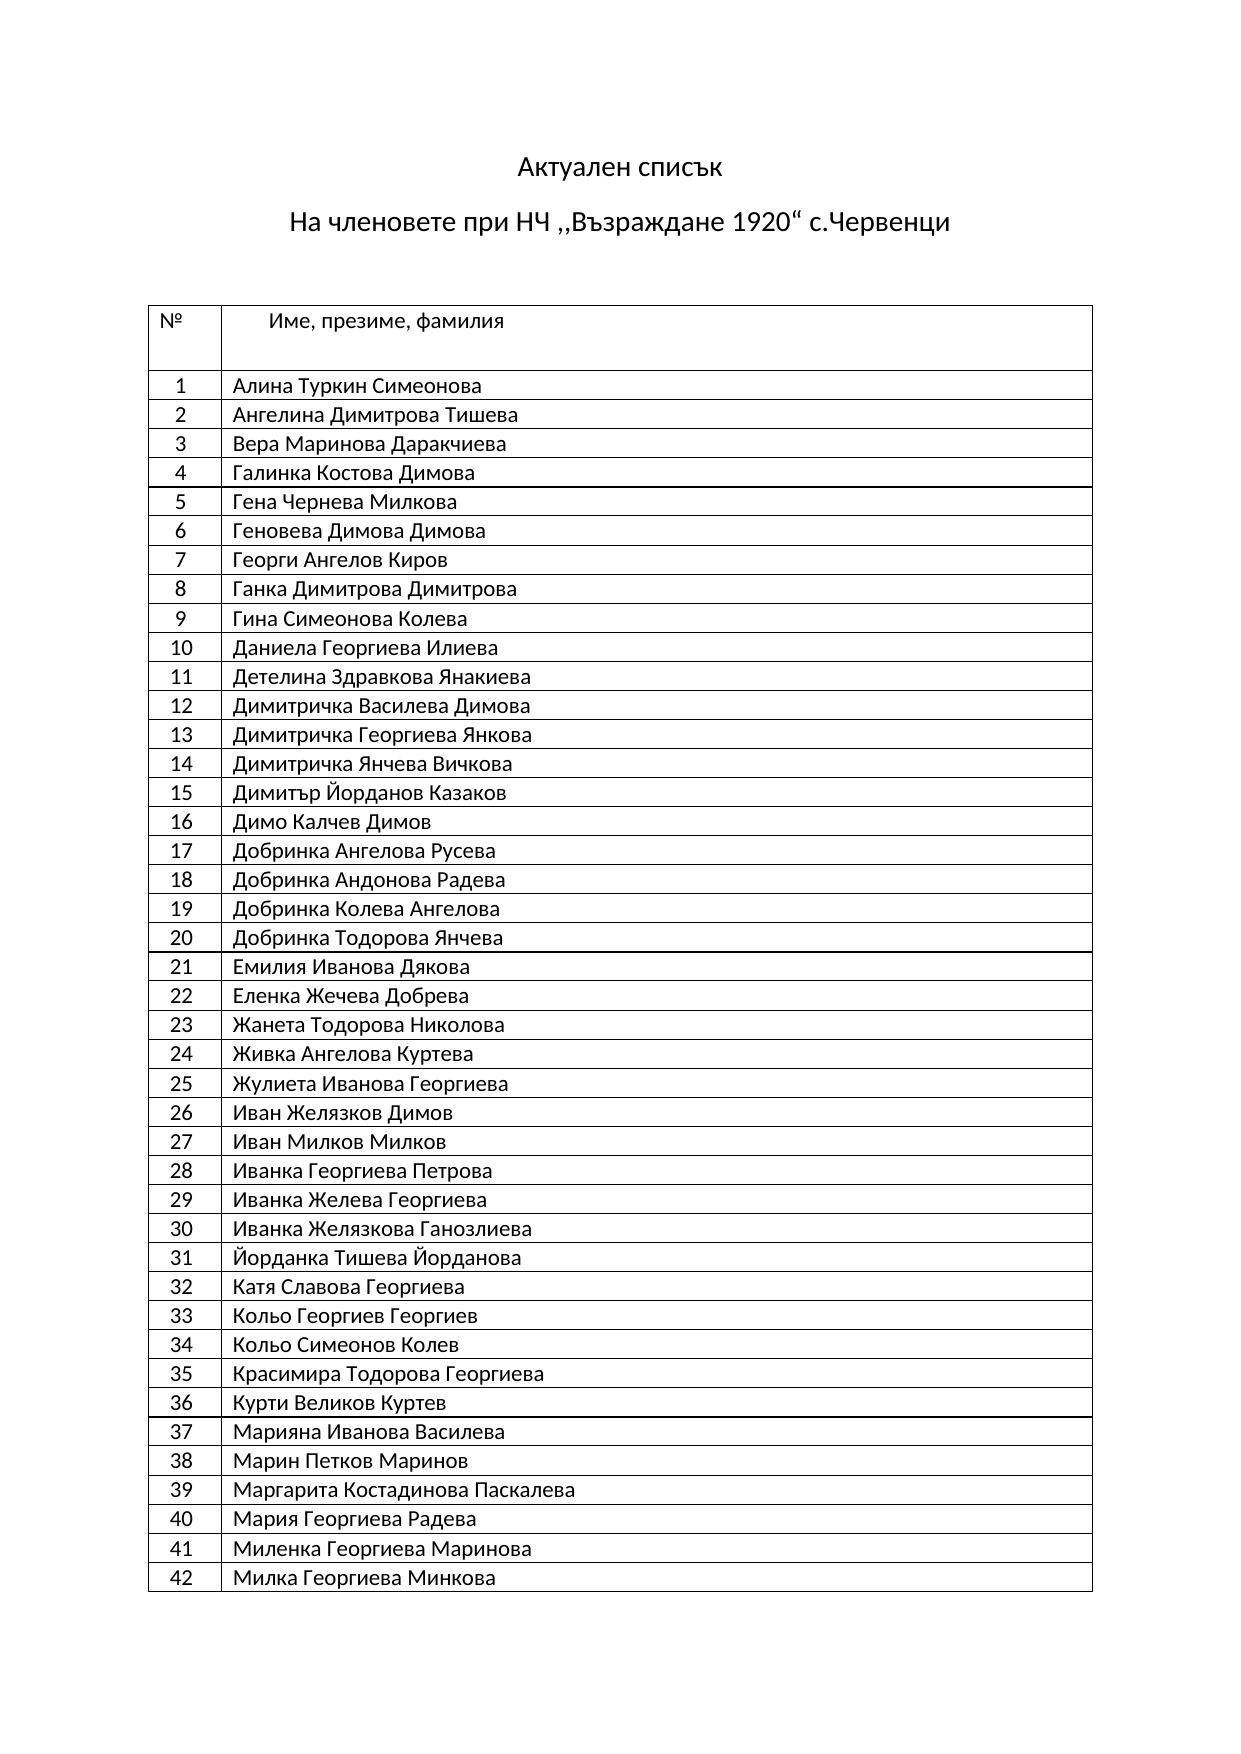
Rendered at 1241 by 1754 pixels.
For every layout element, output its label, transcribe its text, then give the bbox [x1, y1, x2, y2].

table_cell Живка Ангелова Куртева [222, 1040, 1092, 1068]
table_cell 42 [149, 1563, 221, 1591]
table_cell 11 [149, 662, 221, 690]
table_cell 28 [149, 1156, 221, 1184]
table_cell 38 [149, 1446, 221, 1474]
table_cell 8 [149, 575, 221, 603]
table_cell Димитричка Георгиева Янкова [222, 720, 1092, 748]
table_cell 39 [149, 1476, 221, 1503]
table_cell 31 [149, 1243, 221, 1271]
table_cell Ангелина Димитрова Тишева [222, 400, 1092, 428]
table_cell 5 [149, 488, 221, 515]
table_cell Миленка Георгиева Маринова [222, 1534, 1092, 1562]
table_cell Емилия Иванова Дякова [222, 953, 1092, 980]
table_cell 16 [149, 807, 221, 835]
table_cell 26 [149, 1098, 221, 1126]
table_cell 23 [149, 1011, 221, 1038]
table_cell 27 [149, 1127, 221, 1155]
table_cell 40 [149, 1505, 221, 1533]
table_cell Иванка Желязкова Ганозлиева [222, 1214, 1092, 1242]
table_cell 29 [149, 1185, 221, 1213]
table_cell 37 [149, 1418, 221, 1445]
table_cell Красимира Тодорова Георгиева [222, 1359, 1092, 1387]
table_cell 18 [149, 865, 221, 893]
table_cell 15 [149, 778, 221, 806]
table_cell Курти Великов Куртев [222, 1388, 1092, 1416]
table_cell Кольо Георгиев Георгиев [222, 1301, 1092, 1329]
table_cell Вера Маринова Даракчиева [222, 429, 1092, 457]
table_cell Димитричка Янчева Вичкова [222, 749, 1092, 777]
table_cell Марияна Иванова Василева [222, 1418, 1092, 1445]
table_cell Иван Милков Милков [222, 1127, 1092, 1155]
table_cell Георги Ангелов Киров [222, 546, 1092, 573]
table_cell Иванка Желева Георгиева [222, 1185, 1092, 1213]
table_cell 21 [149, 953, 221, 980]
table_cell Ганка Димитрова Димитрова [222, 575, 1092, 603]
table_cell Геновева Димова Димова [222, 516, 1092, 544]
table_cell 36 [149, 1388, 221, 1416]
table_cell 19 [149, 894, 221, 922]
table_cell Добринка Колева Ангелова [222, 894, 1092, 922]
table_cell 17 [149, 836, 221, 864]
table_cell 4 [149, 458, 221, 486]
table_cell 22 [149, 981, 221, 1009]
table_cell Димитричка Василева Димова [222, 691, 1092, 719]
table_cell Маргарита Костадинова Паскалева [222, 1476, 1092, 1503]
table_cell Еленка Жечева Добрева [222, 981, 1092, 1009]
table_cell Милка Георгиева Минкова [222, 1563, 1092, 1591]
table_cell 25 [149, 1069, 221, 1097]
table_cell Гина Симеонова Колева [222, 604, 1092, 632]
table_cell 3 [149, 429, 221, 457]
table_cell Мария Георгиева Радева [222, 1505, 1092, 1533]
table_cell Марин Петков Маринов [222, 1446, 1092, 1474]
table_cell Добринка Ангелова Русева [222, 836, 1092, 864]
table_cell Галинка Костова Димова [222, 458, 1092, 486]
table_cell Димо Калчев Димов [222, 807, 1092, 835]
table_cell 9 [149, 604, 221, 632]
table_cell Гена Чернева Милкова [222, 488, 1092, 515]
table_cell Добринка Андонова Радева [222, 865, 1092, 893]
table_cell 33 [149, 1301, 221, 1329]
table_cell Жанета Тодорова Николова [222, 1011, 1092, 1038]
table_cell Катя Славова Георгиева [222, 1272, 1092, 1300]
table_cell 12 [149, 691, 221, 719]
table_cell Даниела Георгиева Илиева [222, 633, 1092, 661]
table_cell 10 [149, 633, 221, 661]
table_header Име, презиме, фамилия [222, 306, 1092, 370]
table_cell 7 [149, 546, 221, 573]
table_cell 6 [149, 516, 221, 544]
table_cell Жулиета Иванова Георгиева [222, 1069, 1092, 1097]
table_cell Кольо Симеонов Колев [222, 1330, 1092, 1358]
table_cell 35 [149, 1359, 221, 1387]
table_cell 20 [149, 923, 221, 951]
table_cell Алина Туркин Симеонова [222, 371, 1092, 399]
text На членовете при НЧ ,,Възраждане 1920“ с.Червенци [148, 203, 1093, 238]
table_cell 30 [149, 1214, 221, 1242]
table_cell 32 [149, 1272, 221, 1300]
table_cell 24 [149, 1040, 221, 1068]
table_cell 1 [149, 371, 221, 399]
table_cell Детелина Здравкова Янакиева [222, 662, 1092, 690]
table_cell 41 [149, 1534, 221, 1562]
table_cell Иванка Георгиева Петрова [222, 1156, 1092, 1184]
table_header № [149, 306, 221, 370]
text Актуален списък [148, 148, 1093, 183]
table_cell Димитър Йорданов Казаков [222, 778, 1092, 806]
table_cell Иван Желязков Димов [222, 1098, 1092, 1126]
table_cell 14 [149, 749, 221, 777]
table_cell 2 [149, 400, 221, 428]
table_cell Йорданка Тишева Йорданова [222, 1243, 1092, 1271]
table_cell 34 [149, 1330, 221, 1358]
table_cell Добринка Тодорова Янчева [222, 923, 1092, 951]
table_cell 13 [149, 720, 221, 748]
